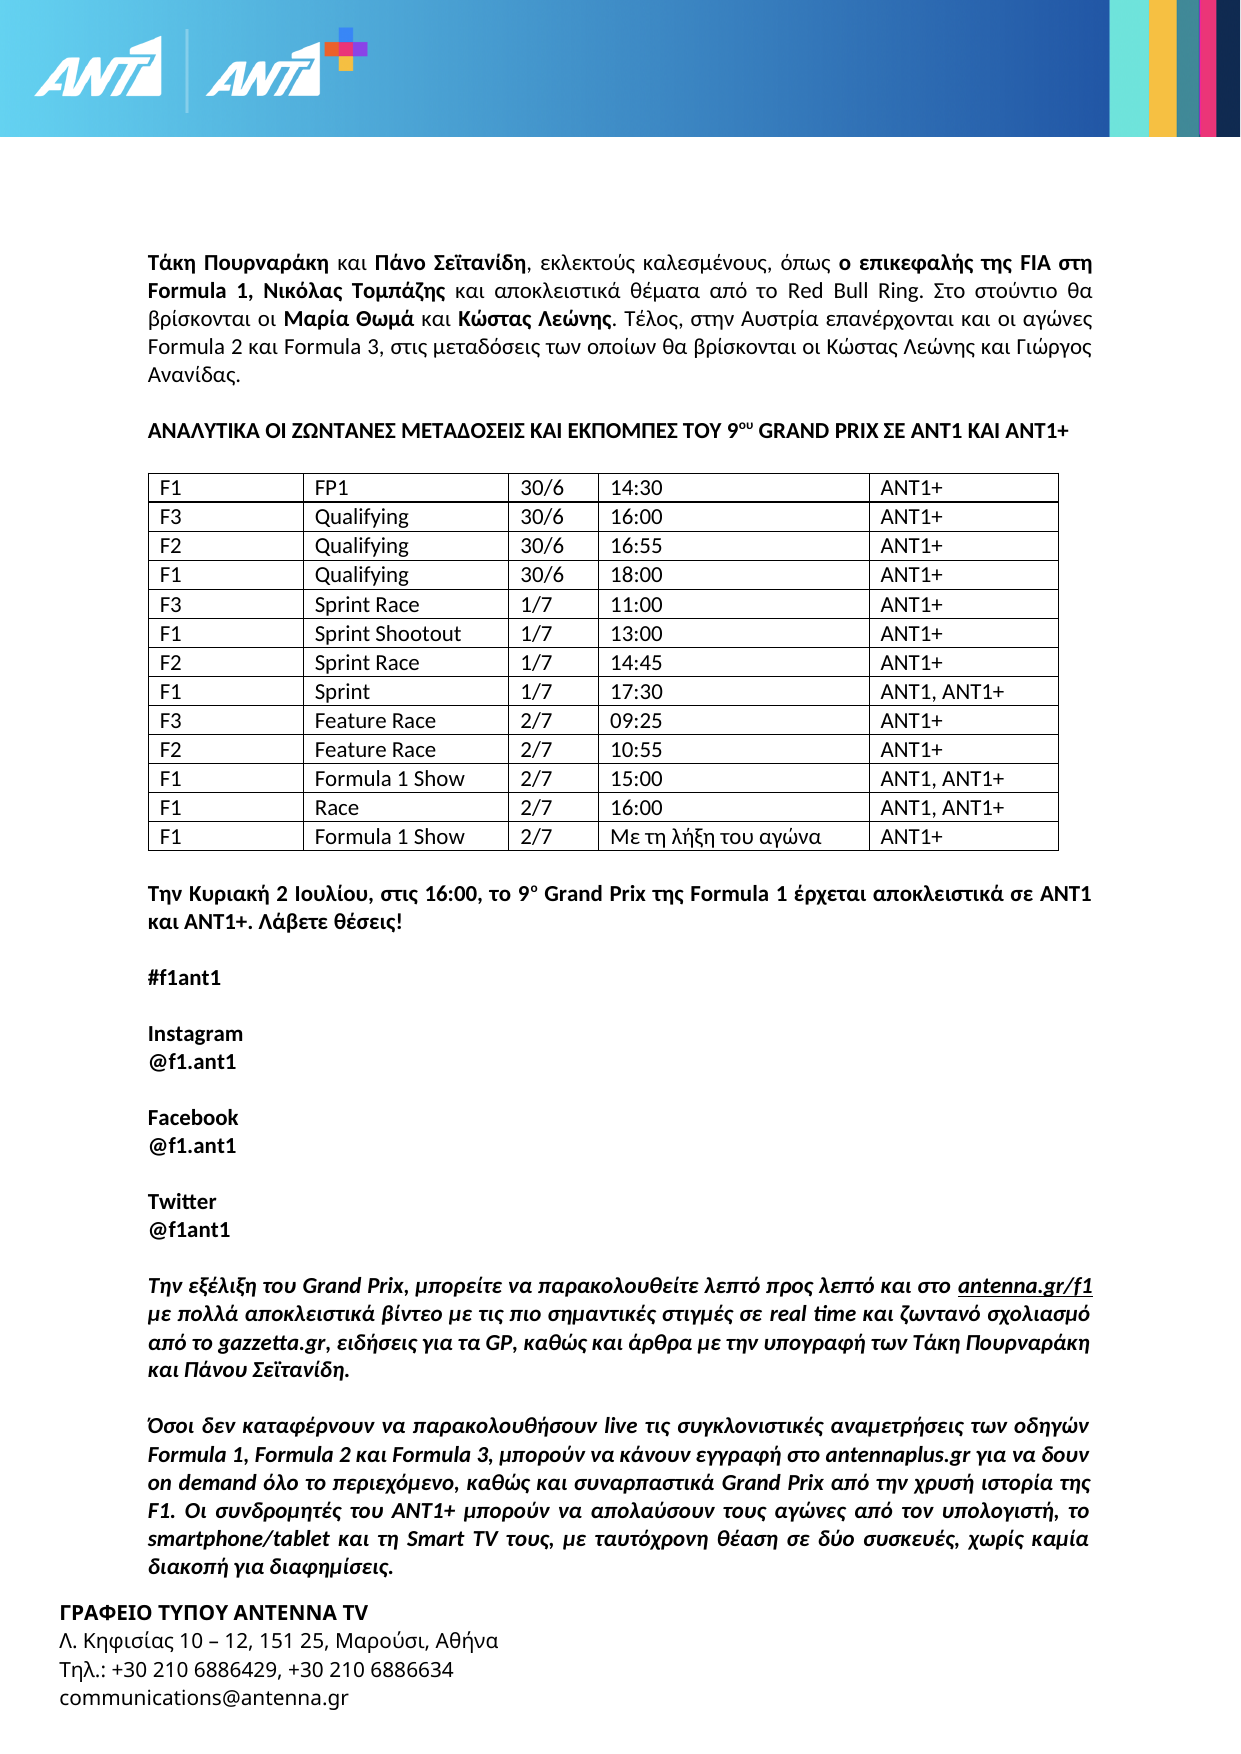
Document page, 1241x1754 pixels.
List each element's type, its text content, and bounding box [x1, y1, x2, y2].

picture [0, 0, 1241, 137]
table_cell Qualifying [304, 503, 508, 531]
table_cell 16:00 [599, 793, 869, 821]
table_cell F3 [149, 590, 303, 618]
table_cell ANT1+ [870, 706, 1058, 734]
table_header ANT1+ [870, 474, 1058, 501]
table_cell Sprint Shootout [304, 619, 508, 647]
text Twitter [148, 1187, 1093, 1216]
table_cell Sprint [304, 677, 508, 705]
table_cell ANT1+ [870, 735, 1058, 763]
table_cell 14:45 [599, 648, 869, 676]
table_cell 1/7 [509, 590, 598, 618]
text #f1ant1 [148, 963, 1093, 991]
table_cell 1/7 [509, 677, 598, 705]
table_cell 30/6 [509, 532, 598, 559]
table_cell ANT1+ [870, 532, 1058, 559]
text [148, 248, 1093, 388]
table_cell 17:30 [599, 677, 869, 705]
table_cell Sprint Race [304, 590, 508, 618]
table_cell F1 [149, 619, 303, 647]
table_cell Με τη λήξη του αγώνα [599, 822, 869, 850]
table_cell F1 [149, 793, 303, 821]
table_header 14:30 [599, 474, 869, 501]
table_cell 30/6 [509, 561, 598, 589]
text Όσοι δεν καταφέρνουν να παρακολουθήσουν live τις συγκλονιστικές αναμετρήσεις των οδηγών Formula 1, Formula 2 και Formula 3, μπορούν να κάνουν εγγραφή στο antennaplus.gr για να δουν on demand όλο το περιεχόμενο, καθώς και συναρπαστικά Grand Prix από την χρυσή ιστορία της F1. Οι συνδρομητές τoυ ANT1+ μπορούν να απολαύσουν τους αγώνες από τον υπολογιστή, το smartphone/tablet και τη Smart TV τους, με ταυτόχρονη θέαση σε δύο συσκευές, χωρίς καμία διακοπή για διαφημίσεις. [148, 1412, 1093, 1580]
table_cell F2 [149, 532, 303, 559]
text Την εξέλιξη του Grand Prix, μπορείτε να παρακολουθείτε λεπτό προς λεπτό και στο antenna.gr/f1 με πολλά αποκλειστικά βίντεο με τις πιο σημαντικές στιγμές σε real time και ζωντανό σχολιασμό από το gazzetta.gr, ειδήσεις για τα GP, καθώς και άρθρα με την υπογραφή των Τάκη Πουρναράκη και Πάνου Σεϊτανίδη. [148, 1272, 1093, 1384]
table_cell Sprint Race [304, 648, 508, 676]
table_cell 2/7 [509, 822, 598, 850]
table_cell 09:25 [599, 706, 869, 734]
table_header 30/6 [509, 474, 598, 501]
table_cell 10:55 [599, 735, 869, 763]
table_cell F3 [149, 706, 303, 734]
table_cell ANT1+ [870, 503, 1058, 531]
table_cell Formula 1 Show [304, 822, 508, 850]
text @f1ant1 [148, 1216, 1093, 1243]
table_cell ANT1+ [870, 619, 1058, 647]
table_cell 13:00 [599, 619, 869, 647]
table_cell ANT1+ [870, 561, 1058, 589]
table_cell ANT1+ [870, 648, 1058, 676]
table_cell Formula 1 Show [304, 764, 508, 792]
table_cell 15:00 [599, 764, 869, 792]
table_cell F2 [149, 735, 303, 763]
table_cell F1 [149, 561, 303, 589]
table_cell ANT1, ANT1+ [870, 793, 1058, 821]
table_cell F1 [149, 677, 303, 705]
table_cell Race [304, 793, 508, 821]
text Instagram [148, 1019, 1093, 1047]
table_cell 1/7 [509, 648, 598, 676]
table_cell Feature Race [304, 735, 508, 763]
table_header FP1 [304, 474, 508, 501]
table_cell Qualifying [304, 561, 508, 589]
table_cell ANT1, ANT1+ [870, 677, 1058, 705]
table_cell 2/7 [509, 735, 598, 763]
text @f1.ant1 [148, 1131, 1093, 1159]
table_header F1 [149, 474, 303, 501]
table_cell 1/7 [509, 619, 598, 647]
table_cell 16:00 [599, 503, 869, 531]
table_cell 2/7 [509, 764, 598, 792]
table_cell ΑΝΤ1+ [870, 822, 1058, 850]
table_cell F1 [149, 764, 303, 792]
table_cell F2 [149, 648, 303, 676]
table_cell 2/7 [509, 793, 598, 821]
table_cell F1 [149, 822, 303, 850]
text ΑΝΑΛΥΤΙΚΑ ΟΙ ΖΩΝΤΑΝΕΣ ΜΕΤΑΔΟΣΕΙΣ ΚΑΙ ΕΚΠΟΜΠΕΣ ΤΟΥ 9ου GRAND PRIX ΣΕ ΑΝΤ1 ΚΑΙ ΑΝΤ1+ [148, 416, 1093, 444]
table_cell 11:00 [599, 590, 869, 618]
table_cell Qualifying [304, 532, 508, 559]
table_cell 16:55 [599, 532, 869, 559]
text @f1.ant1 [148, 1047, 1093, 1075]
table_cell ANT1, ANT1+ [870, 764, 1058, 792]
table_cell 18:00 [599, 561, 869, 589]
table_cell 2/7 [509, 706, 598, 734]
text Facebook [148, 1103, 1093, 1131]
text Την Κυριακή 2 Ιουλίου, στις 16:00, το 9ο Grand Prix της Formula 1 έρχεται αποκλειστικά σε ΑΝΤ1 και ΑΝΤ1+. Λάβετε θέσεις! [148, 879, 1093, 935]
table_cell Feature Race [304, 706, 508, 734]
table_cell ANT1+ [870, 590, 1058, 618]
table_cell 30/6 [509, 503, 598, 531]
table_cell F3 [149, 503, 303, 531]
